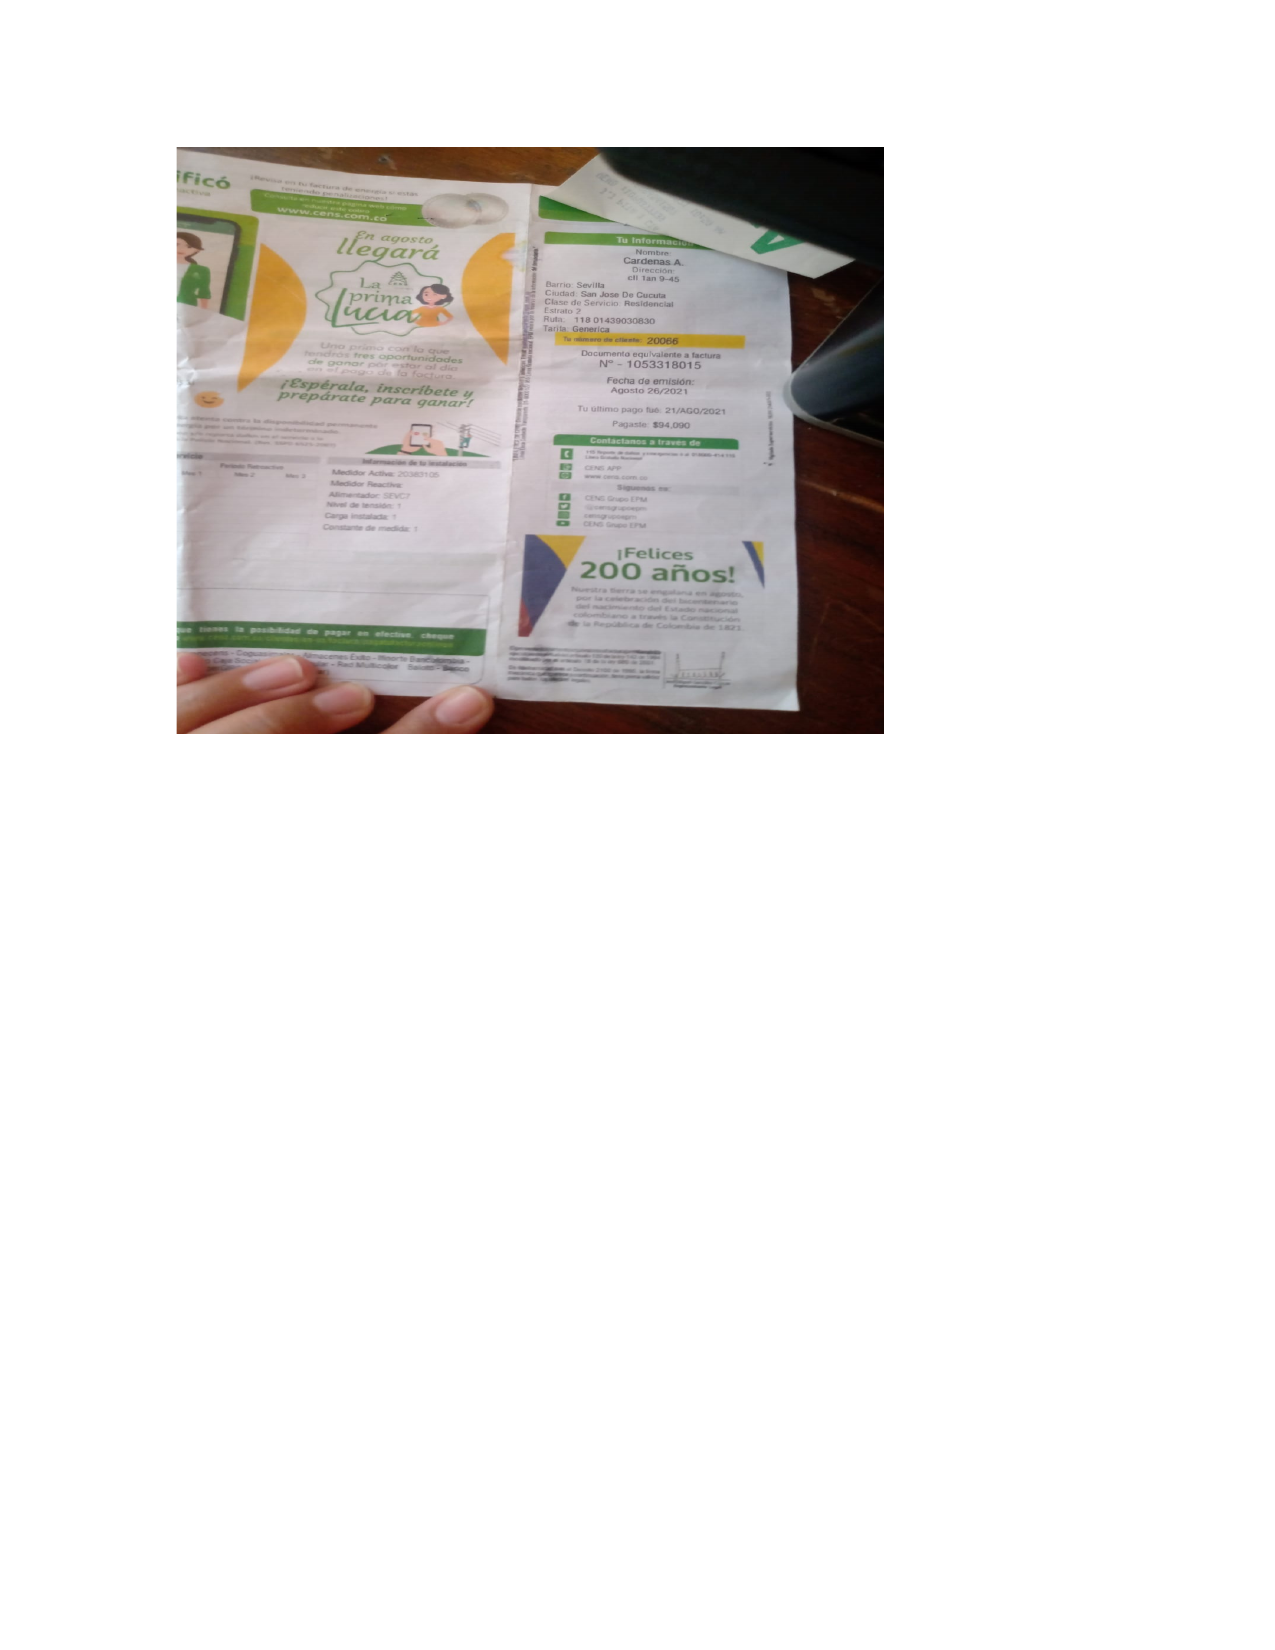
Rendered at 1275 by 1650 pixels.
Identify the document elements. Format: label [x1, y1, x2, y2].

picture [176, 147, 884, 734]
